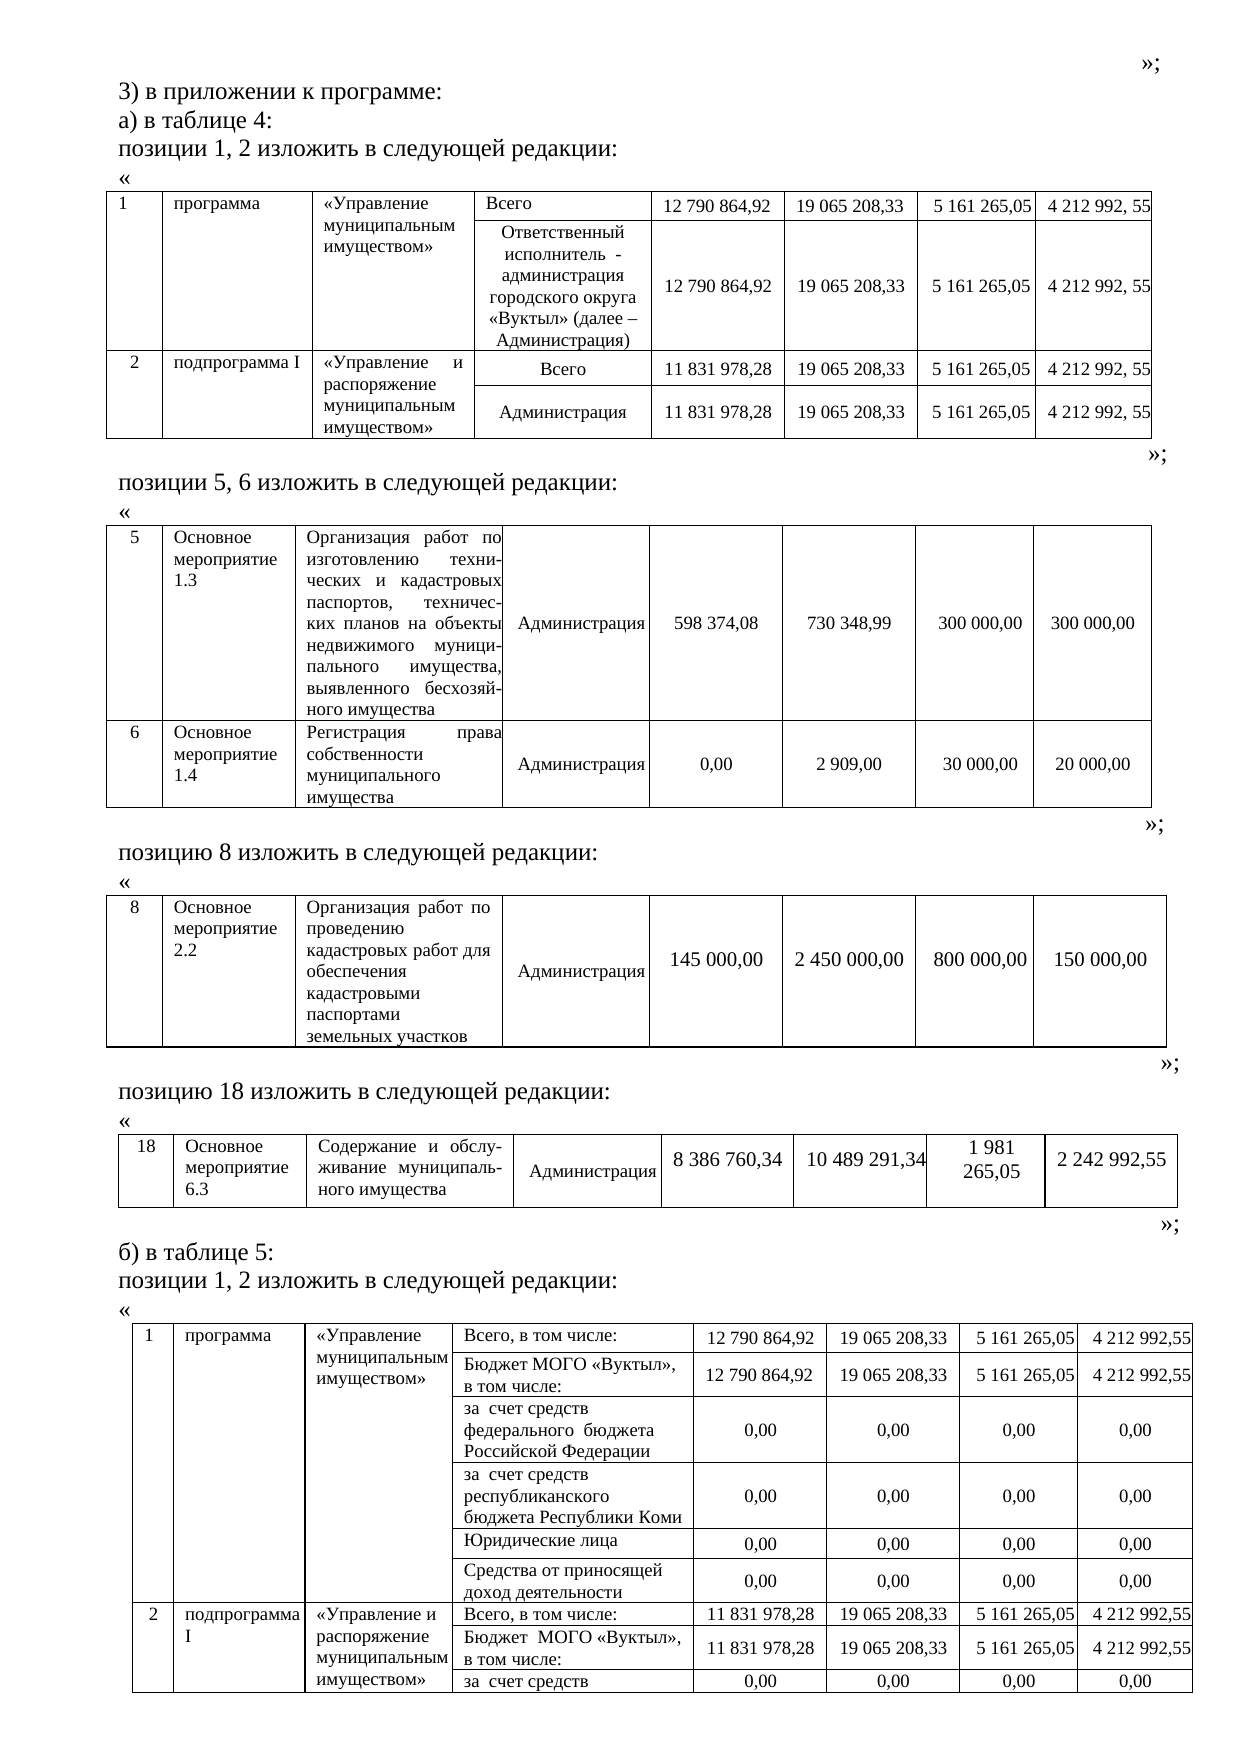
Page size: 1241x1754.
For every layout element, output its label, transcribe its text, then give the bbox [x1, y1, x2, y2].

table_header 12 790 864,92 [694, 1324, 826, 1352]
table_cell 0,00 [960, 1529, 1077, 1558]
table_header 300 000,00 [916, 526, 1033, 720]
table_header 598 374,08 [650, 526, 782, 720]
table_header 4 212 992, 55 [1036, 192, 1151, 220]
text позиции 5, 6 изложить в следующей редакции: [118, 467, 1161, 496]
table_header 18 [119, 1135, 173, 1207]
text « [118, 1294, 1205, 1323]
table_cell 5 161 265,05 [960, 1353, 1077, 1396]
table_header 4 212 992,55 [1078, 1324, 1192, 1352]
table_cell 5 161 265,05 [918, 386, 1035, 437]
text « [118, 496, 1161, 525]
table_header 5 [107, 526, 162, 720]
table_header 730 348,99 [783, 526, 915, 720]
table_header Основное мероприятие 2.2 [163, 896, 295, 1046]
table_cell 0,00 [1078, 1463, 1192, 1528]
text позицию 8 изложить в следующей редакции: [118, 837, 1161, 866]
table_header 12 790 864,92 [652, 192, 784, 220]
table_header 2 242 992,55 [1046, 1135, 1177, 1207]
table_cell 12 790 864,92 [652, 221, 784, 350]
table_cell 0,00 [960, 1670, 1077, 1692]
table_cell подпрограмма I [163, 351, 312, 437]
text 3) в приложении к программе: [118, 76, 1161, 105]
table_cell 5 161 265,05 [960, 1626, 1077, 1669]
text « [118, 866, 1161, 894]
table_cell 0,00 [650, 721, 782, 807]
text позиции 1, 2 изложить в следующей редакции: [118, 1266, 1161, 1294]
table_cell 4 212 992,55 [1078, 1603, 1192, 1625]
table_cell 19 065 208,33 [827, 1353, 959, 1396]
table_cell за счет средств республиканского бюджета Республики Коми [453, 1463, 693, 1528]
table_cell 4 212 992, 55 [1036, 386, 1151, 437]
table_cell 4 212 992,55 [1078, 1353, 1192, 1396]
table_header Администрация [514, 1135, 661, 1207]
table_header 2 450 000,00 [783, 896, 915, 1046]
table_cell 2 [133, 1603, 173, 1692]
text »; [118, 808, 1228, 837]
table_header 8 386 760,34 [662, 1135, 793, 1207]
table_header 800 000,00 [916, 896, 1033, 1046]
table_cell Ответственный исполнитель - администрация городского округа «Вуктыл» (далее – Администрация) [475, 221, 651, 350]
table_header Всего, в том числе: [453, 1324, 693, 1352]
table_header 1 [107, 192, 162, 350]
table_header 19 065 208,33 [827, 1324, 959, 1352]
table_cell 19 065 208,33 [827, 1603, 959, 1625]
table_header 1 981 265,05 [927, 1135, 1044, 1207]
table_cell 0,00 [960, 1397, 1077, 1462]
table_header Администрация [503, 896, 649, 1046]
table_cell 30 000,00 [916, 721, 1033, 807]
table_cell 0,00 [1078, 1670, 1192, 1692]
table_header 300 000,00 [1034, 526, 1151, 720]
table_cell 19 065 208,33 [785, 386, 917, 437]
table_header 5 161 265,05 [918, 192, 1035, 220]
table_cell 2 [107, 351, 162, 437]
text а) в таблице 4: [118, 105, 1161, 133]
table_cell 11 831 978,28 [652, 351, 784, 385]
table_header Администрация [503, 526, 649, 720]
table_cell 0,00 [827, 1397, 959, 1462]
table_header программа [163, 192, 312, 350]
table_cell подпрограмма I [174, 1603, 304, 1692]
table_cell 6 [107, 721, 162, 807]
table_header Организация работ по проведению кадастровых работ для обеспечения кадастровыми паспортами земельных участков [296, 896, 502, 1046]
table_cell 0,00 [694, 1397, 826, 1462]
table_cell 0,00 [960, 1559, 1077, 1602]
table_cell 4 212 992,55 [1078, 1626, 1192, 1669]
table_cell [453, 1559, 693, 1602]
table_header 150 000,00 [1034, 896, 1166, 1046]
table_cell Регистрация права собственности муниципального имущества [296, 721, 502, 807]
table_cell «Управление и распоряжение муниципальным имуществом» [313, 351, 474, 437]
table_cell 12 790 864,92 [694, 1353, 826, 1396]
table_cell 0,00 [1078, 1397, 1192, 1462]
table_cell 4 212 992, 55 [1036, 351, 1151, 385]
table_cell 0,00 [694, 1463, 826, 1528]
table_cell 2 909,00 [783, 721, 915, 807]
table_cell 0,00 [694, 1559, 826, 1602]
text позиции 1, 2 изложить в следующей редакции: [118, 133, 1161, 162]
table_header «Управление муниципальным имуществом» [313, 192, 474, 350]
text « [118, 1105, 1161, 1134]
text б) в таблице 5: [118, 1237, 1205, 1266]
table_cell 5 161 265,05 [918, 221, 1035, 350]
table_header Организация работ по изготовлению техни-ческих и кадастровых паспортов, техничес-ких планов на объекты недвижимого муници-пального имущества, выявленного бесхозяй- ного имущества [296, 526, 502, 720]
table_header 145 000,00 [650, 896, 782, 1046]
text позицию 18 изложить в следующей редакции: [118, 1076, 1161, 1105]
table_cell 11 831 978,28 [694, 1603, 826, 1625]
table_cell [453, 1670, 693, 1692]
table_cell 19 065 208,33 [827, 1626, 959, 1669]
table_cell 19 065 208,33 [785, 351, 917, 385]
table_cell 0,00 [827, 1559, 959, 1602]
table_cell Юридические лица [453, 1529, 693, 1558]
table_cell Администрация [475, 386, 651, 437]
table_header 19 065 208,33 [785, 192, 917, 220]
table_cell Администрация [503, 721, 649, 807]
table_header 8 [107, 896, 162, 1046]
table_cell Основное мероприятие 1.4 [163, 721, 295, 807]
text « [118, 162, 1161, 191]
table_header Содержание и обслу-живание муниципаль-ного имущества [307, 1135, 513, 1207]
table_header Основное мероприятие 1.3 [163, 526, 295, 720]
table_header Всего [475, 192, 651, 220]
text »; [118, 1208, 1228, 1237]
table_cell 0,00 [960, 1463, 1077, 1528]
table_cell 20 000,00 [1034, 721, 1151, 807]
table_cell 0,00 [694, 1670, 826, 1692]
table_cell Всего [475, 351, 651, 385]
table_cell 0,00 [1078, 1529, 1192, 1558]
table_cell 11 831 978,28 [652, 386, 784, 437]
table_cell 4 212 992, 55 [1036, 221, 1151, 350]
table_cell 19 065 208,33 [785, 221, 917, 350]
table_cell Бюджет МОГО «Вуктыл», в том числе: [453, 1626, 693, 1669]
text »; [118, 47, 1161, 76]
table_cell 0,00 [827, 1463, 959, 1528]
table_header Основное мероприятие 6.3 [174, 1135, 306, 1207]
table_header 5 161 265,05 [960, 1324, 1077, 1352]
table_header программа [174, 1324, 304, 1602]
table_cell 0,00 [694, 1529, 826, 1558]
table_cell 5 161 265,05 [960, 1603, 1077, 1625]
text »; [118, 438, 1228, 467]
table_cell 11 831 978,28 [694, 1626, 826, 1669]
table_cell 0,00 [1078, 1559, 1192, 1602]
table_cell Всего, в том числе: [453, 1603, 693, 1625]
table_cell 0,00 [827, 1529, 959, 1558]
table_header 10 489 291,34 [794, 1135, 926, 1207]
table_cell за счет средств федерального бюджета Российской Федерации [453, 1397, 693, 1462]
table_cell «Управление и распоряжение муниципальным имуществом» [306, 1603, 452, 1692]
table_header 1 [133, 1324, 173, 1602]
table_cell 5 161 265,05 [918, 351, 1035, 385]
text »; [118, 1047, 1228, 1076]
table_header «Управление муниципальным имуществом» [306, 1324, 452, 1602]
table_cell 0,00 [827, 1670, 959, 1692]
table_cell Бюджет МОГО «Вуктыл», в том числе: [453, 1353, 693, 1396]
